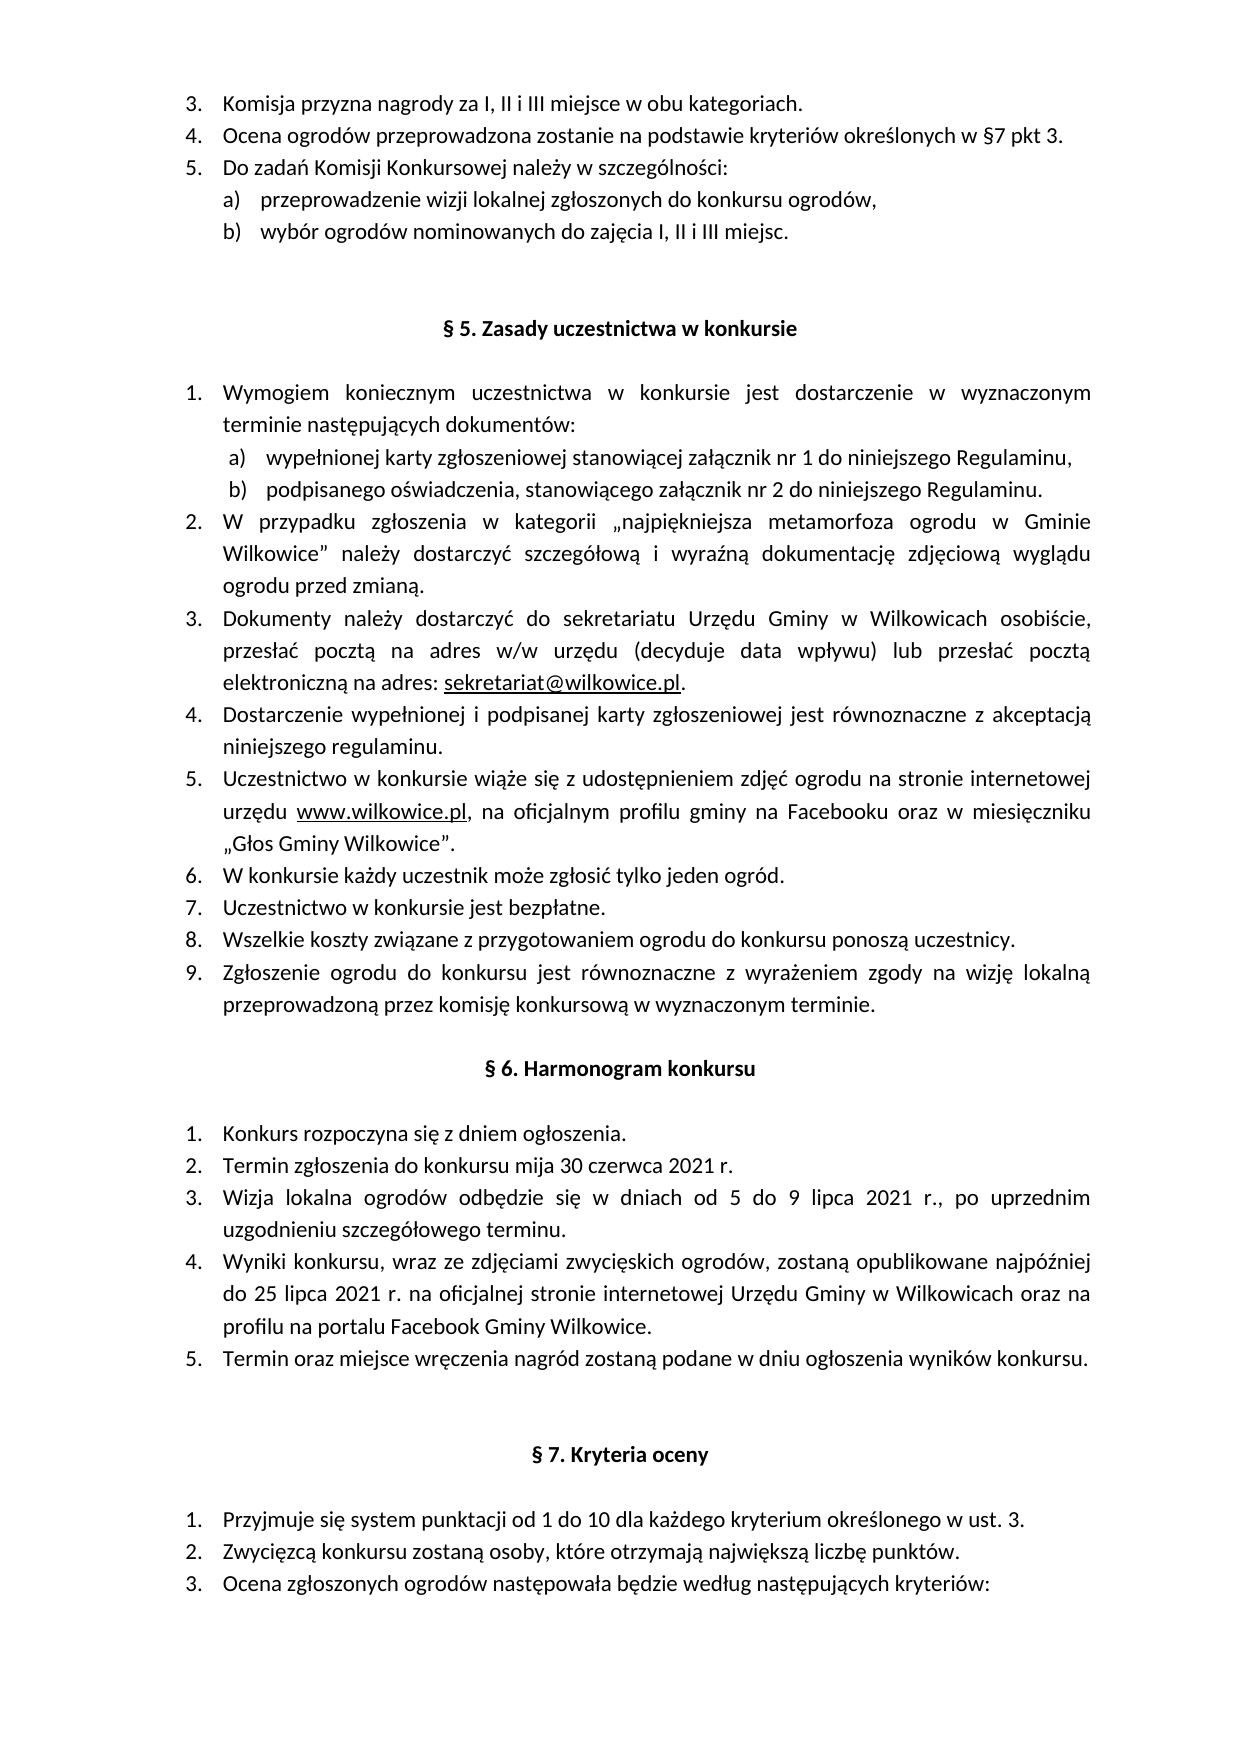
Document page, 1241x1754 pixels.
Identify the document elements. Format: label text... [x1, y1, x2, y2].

list Uczestnictwo w konkursie jest bezpłatne. [185, 893, 1093, 921]
list W przypadku zgłoszenia w kategorii „najpiękniejsza metamorfoza ogrodu w Gminie Wilkowice” należy dostarczyć szczegółową i wyraźną dokumentację zdjęciową wyglądu ogrodu przed zmianą. [185, 507, 1093, 599]
list Ocena zgłoszonych ogrodów następowała będzie według następujących kryteriów: [185, 1569, 1093, 1597]
list W konkursie każdy uczestnik może zgłosić tylko jeden ogród. [185, 861, 1093, 889]
list Ocena ogrodów przeprowadzona zostanie na podstawie kryteriów określonych w §7 pkt 3. [185, 121, 1093, 149]
text § 6. Harmonogram konkursu [148, 1054, 1093, 1082]
list podpisanego oświadczenia, stanowiącego załącznik nr 2 do niniejszego Regulaminu. [228, 475, 1093, 503]
list Przyjmuje się system punktacji od 1 do 10 dla każdego kryterium określonego w ust. 3. [185, 1505, 1093, 1533]
list przeprowadzenie wizji lokalnej zgłoszonych do konkursu ogrodów, [223, 185, 1093, 213]
list wypełnionej karty zgłoszeniowej stanowiącej załącznik nr 1 do niniejszego Regulaminu, [228, 443, 1093, 471]
list Do zadań Komisji Konkursowej należy w szczególności: [185, 153, 1093, 181]
list Termin zgłoszenia do konkursu mija 30 czerwca 2021 r. [185, 1151, 1093, 1179]
list Wizja lokalna ogrodów odbędzie się w dniach od 5 do 9 lipca 2021 r., po uprzednim uzgodnieniu szczegółowego terminu. [185, 1183, 1093, 1243]
list Wyniki konkursu, wraz ze zdjęciami zwycięskich ogrodów, zostaną opublikowane najpóźniej do 25 lipca 2021 r. na oficjalnej stronie internetowej Urzędu Gminy w Wilkowicach oraz na profilu na portalu Facebook Gminy Wilkowice. [185, 1247, 1093, 1340]
list Dokumenty należy dostarczyć do sekretariatu Urzędu Gminy w Wilkowicach osobiście, przesłać pocztą na adres w/w urzędu (decyduje data wpływu) lub przesłać pocztą elektroniczną na adres: sekretariat@wilkowice.pl. [185, 604, 1093, 696]
list Termin oraz miejsce wręczenia nagród zostaną podane w dniu ogłoszenia wyników konkursu. [185, 1344, 1093, 1372]
list Uczestnictwo w konkursie wiąże się z udostępnieniem zdjęć ogrodu na stronie internetowej urzędu www.wilkowice.pl, na oficjalnym profilu gminy na Facebooku oraz w miesięczniku „Głos Gminy Wilkowice”. [185, 764, 1093, 857]
list Wymogiem koniecznym uczestnictwa w konkursie jest dostarczenie w wyznaczonym terminie następujących dokumentów: [185, 378, 1093, 438]
list Konkurs rozpoczyna się z dniem ogłoszenia. [185, 1119, 1093, 1147]
text § 5. Zasady uczestnictwa w konkursie [148, 314, 1093, 342]
list wybór ogrodów nominowanych do zajęcia I, II i III miejsc. [223, 217, 1093, 245]
list Dostarczenie wypełnionej i podpisanej karty zgłoszeniowej jest równoznaczne z akceptacją niniejszego regulaminu. [185, 700, 1093, 760]
list Zwycięzcą konkursu zostaną osoby, które otrzymają największą liczbę punktów. [185, 1537, 1093, 1565]
list Zgłoszenie ogrodu do konkursu jest równoznaczne z wyrażeniem zgody na wizję lokalną przeprowadzoną przez komisję konkursową w wyznaczonym terminie. [185, 958, 1093, 1018]
list Komisja przyzna nagrody za I, II i III miejsce w obu kategoriach. [185, 89, 1093, 117]
list Wszelkie koszty związane z przygotowaniem ogrodu do konkursu ponoszą uczestnicy. [185, 926, 1093, 953]
text § 7. Kryteria oceny [148, 1441, 1093, 1468]
